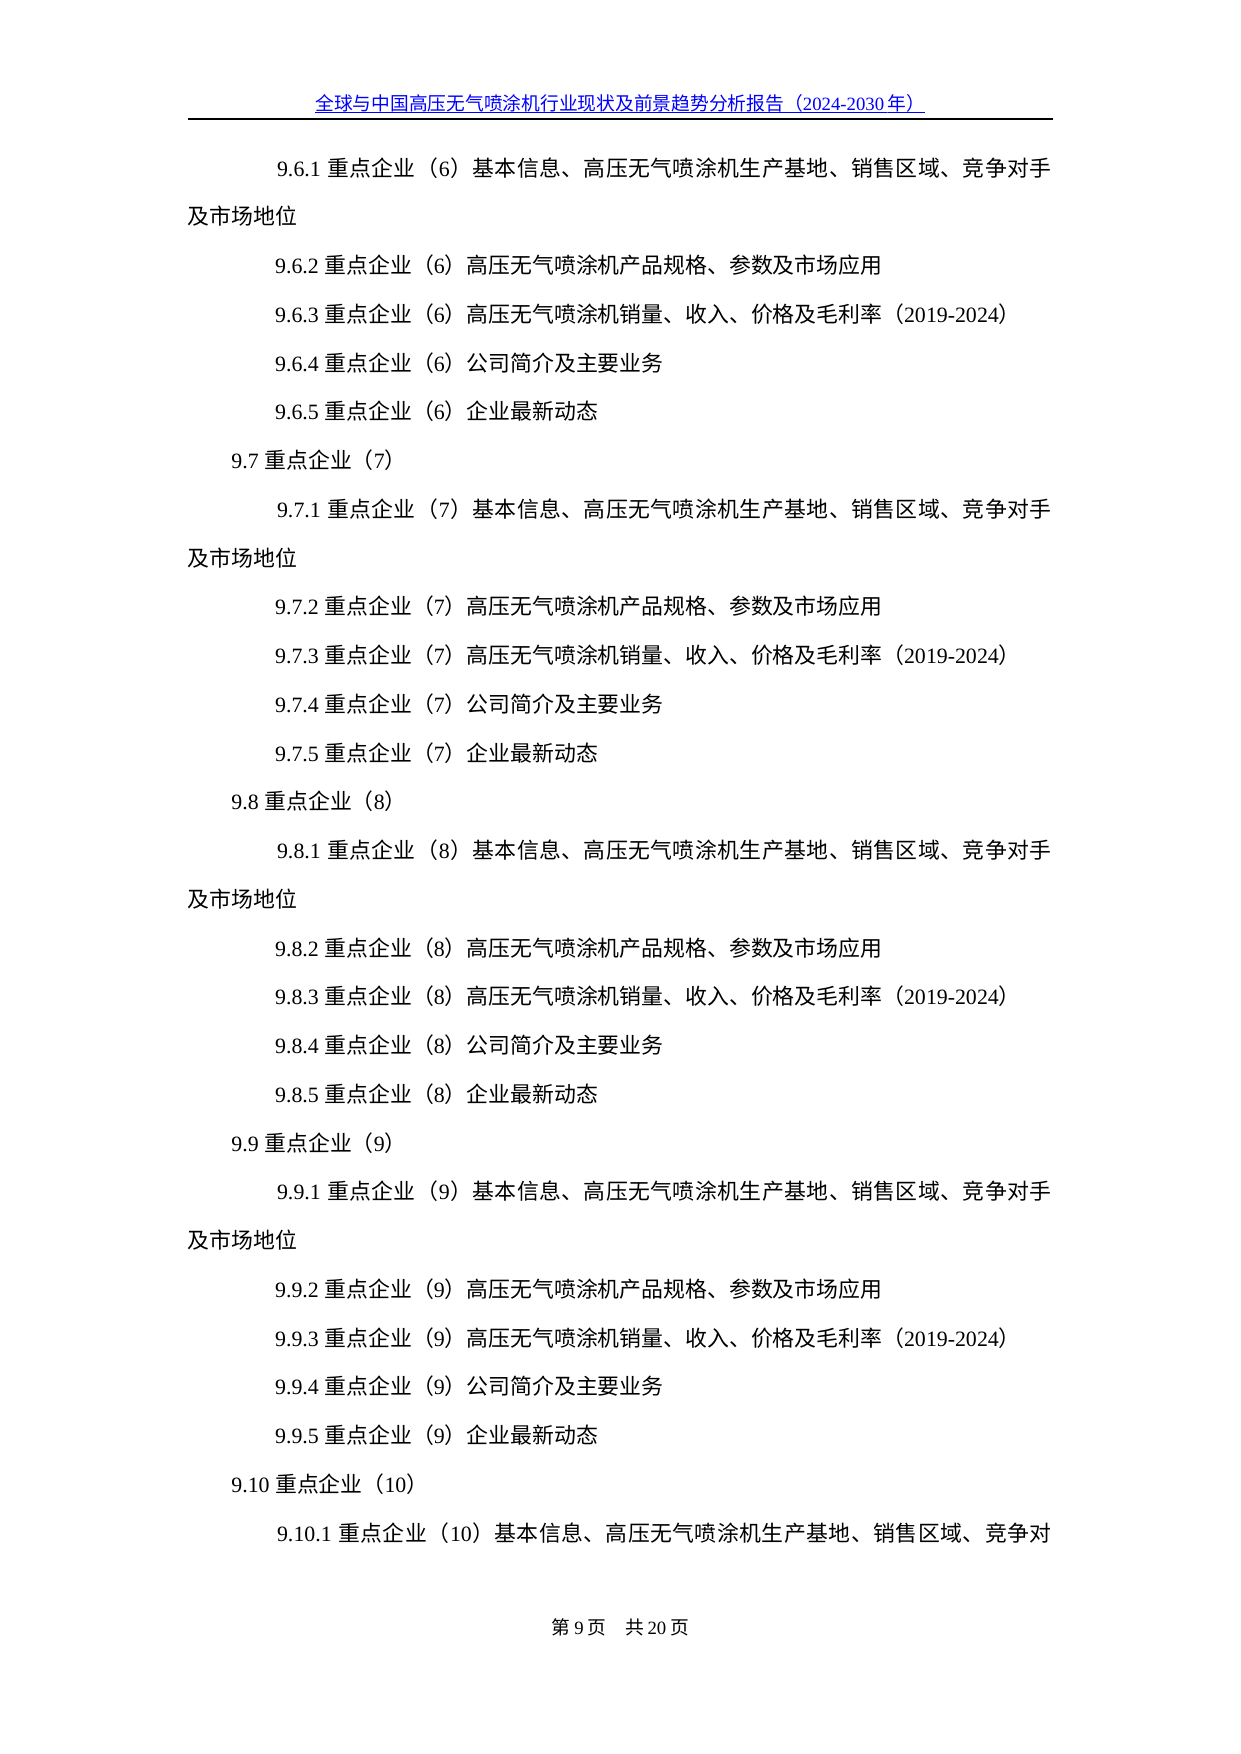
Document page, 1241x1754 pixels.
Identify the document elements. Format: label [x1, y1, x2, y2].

text [187, 150, 1053, 1548]
